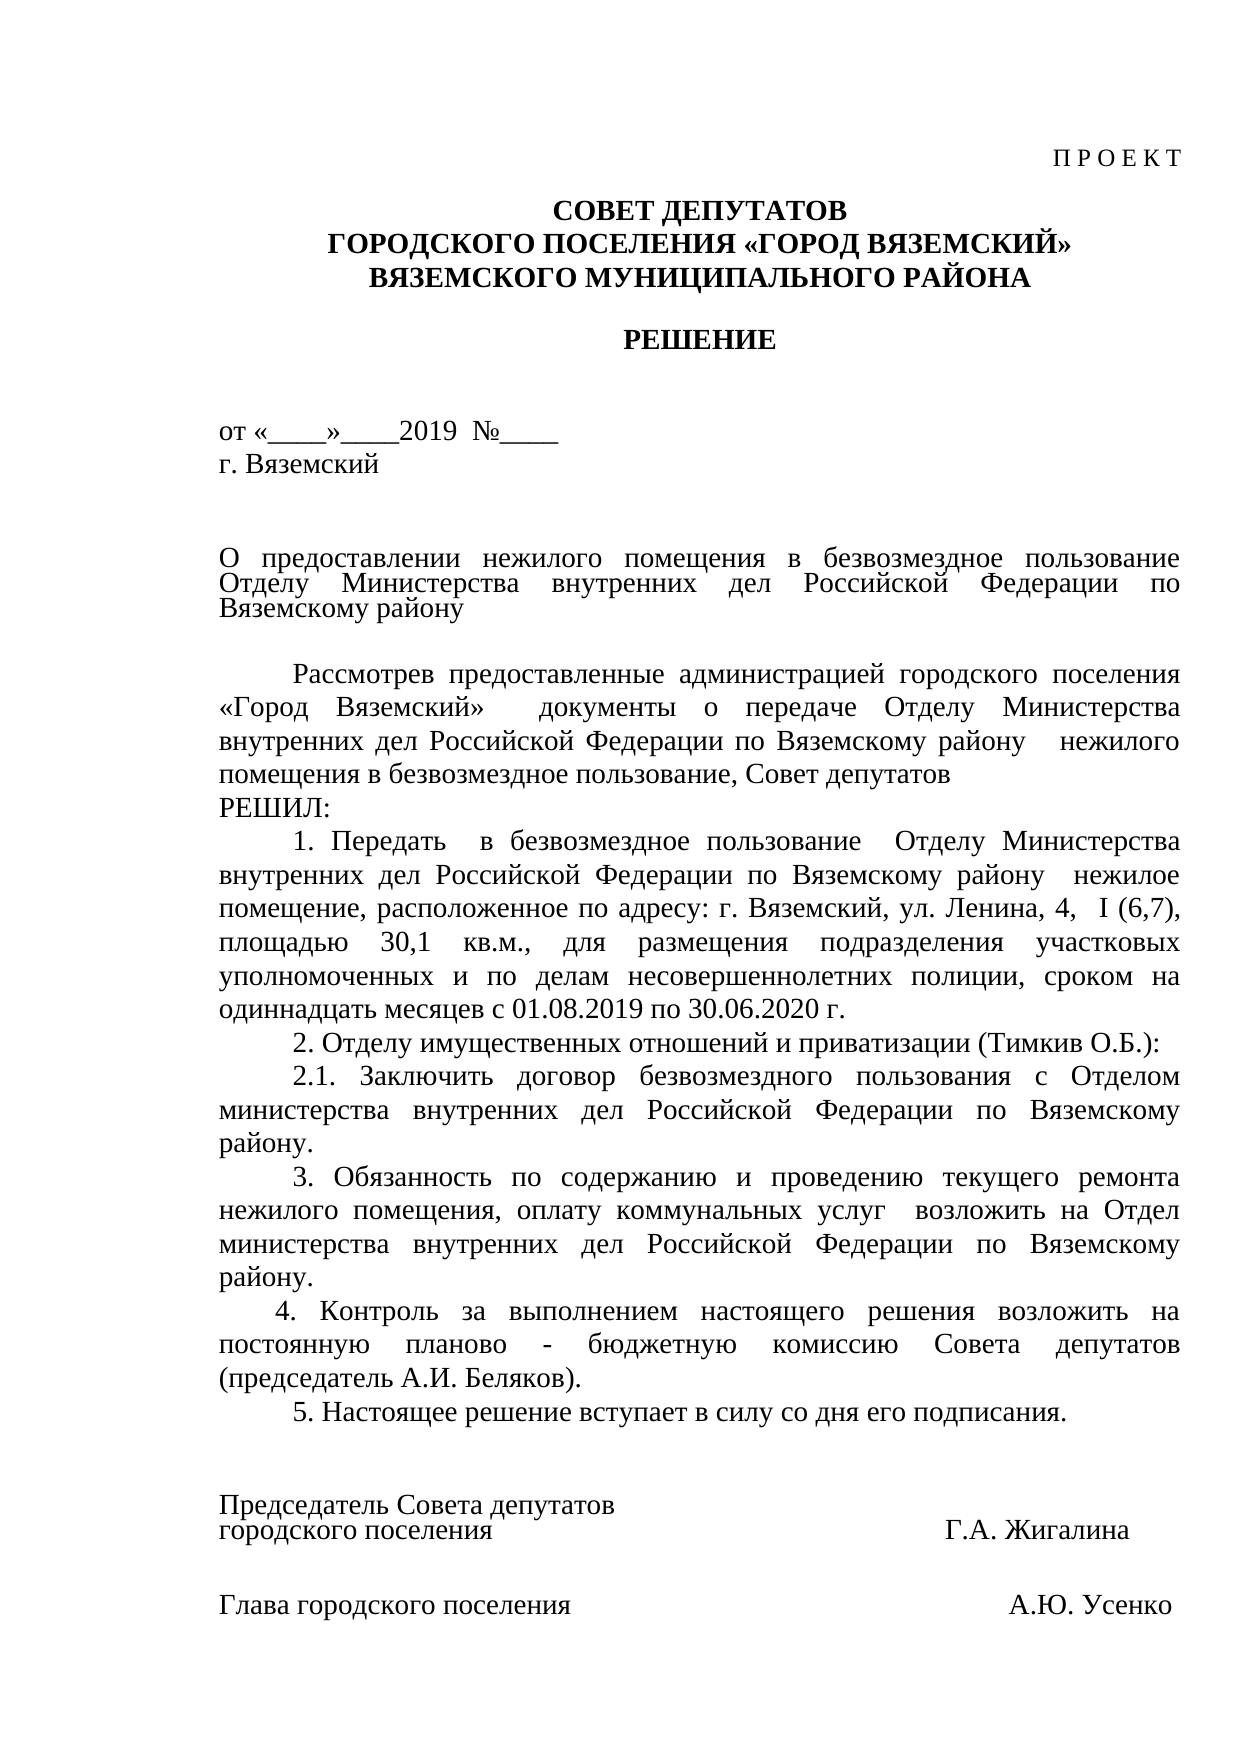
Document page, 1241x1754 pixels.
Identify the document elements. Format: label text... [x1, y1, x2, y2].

text П Р О Е К Т [218, 143, 1181, 172]
text от «____»____2019 №____ [218, 413, 1181, 447]
text 5. Настоящее решение вступает в силу со дня его подписания. [218, 1394, 1181, 1427]
text Глава городского поселения А.Ю. Усенко [218, 1594, 1181, 1619]
text Председатель Совета депутатов [218, 1494, 1181, 1519]
text ГОРОДСКОГО ПОСЕЛЕНИЯ «ГОРОД ВЯЗЕМСКИЙ» [218, 226, 1181, 260]
text 1. Передать в безвозмездное пользование Отделу Министерства внутренних дел Российской Федерации по Вяземскому району нежилое помещение, расположенное по адресу: г. Вяземский, ул. Ленина, 4, I (6,7), площадью 30,1 кв.м., для размещения подразделения участковых уполномоченных и по делам несовершеннолетних полиции, сроком на одиннадцать месяцев с 01.08.2019 по 30.06.2020 г. [218, 823, 1181, 1025]
subtitle СОВЕТ ДЕПУТАТОВ [218, 193, 1181, 226]
text РЕШИЛ: [218, 790, 1181, 823]
text Рассмотрев предоставленные администрацией городского поселения «Город Вяземский» документы о передаче Отделу Министерства внутренних дел Российской Федерации по Вяземскому району нежилого помещения в безвозмездное пользование, Совет депутатов [218, 656, 1181, 790]
text городского поселения Г.А. Жигалина [218, 1519, 1181, 1544]
text 2. Отделу имущественных отношений и приватизации (Тимкив О.Б.): [218, 1025, 1181, 1058]
text 3. Обязанность по содержанию и проведению текущего ремонта нежилого помещения, оплату коммунальных услуг возложить на Отдел министерства внутренних дел Российской Федерации по Вяземскому району. [218, 1159, 1181, 1293]
text г. Вяземский [218, 447, 1181, 480]
text ВЯЗЕМСКОГО МУНИЦИПАЛЬНОГО РАЙОНА [218, 260, 1181, 293]
text 2.1. Заключить договор безвозмездного пользования с Отделом министерства внутренних дел Российской Федерации по Вяземскому району. [218, 1058, 1181, 1159]
text 4. Контроль за выполнением настоящего решения возложить на постоянную планово - бюджетную комиссию Совета депутатов (председатель А.И. Беляков). [218, 1293, 1181, 1394]
text О предоставлении нежилого помещения в безвозмездное пользование Отделу Министерства внутренних дел Российской Федерации по Вяземскому району [218, 547, 1181, 622]
text РЕШЕНИЕ [218, 322, 1181, 356]
